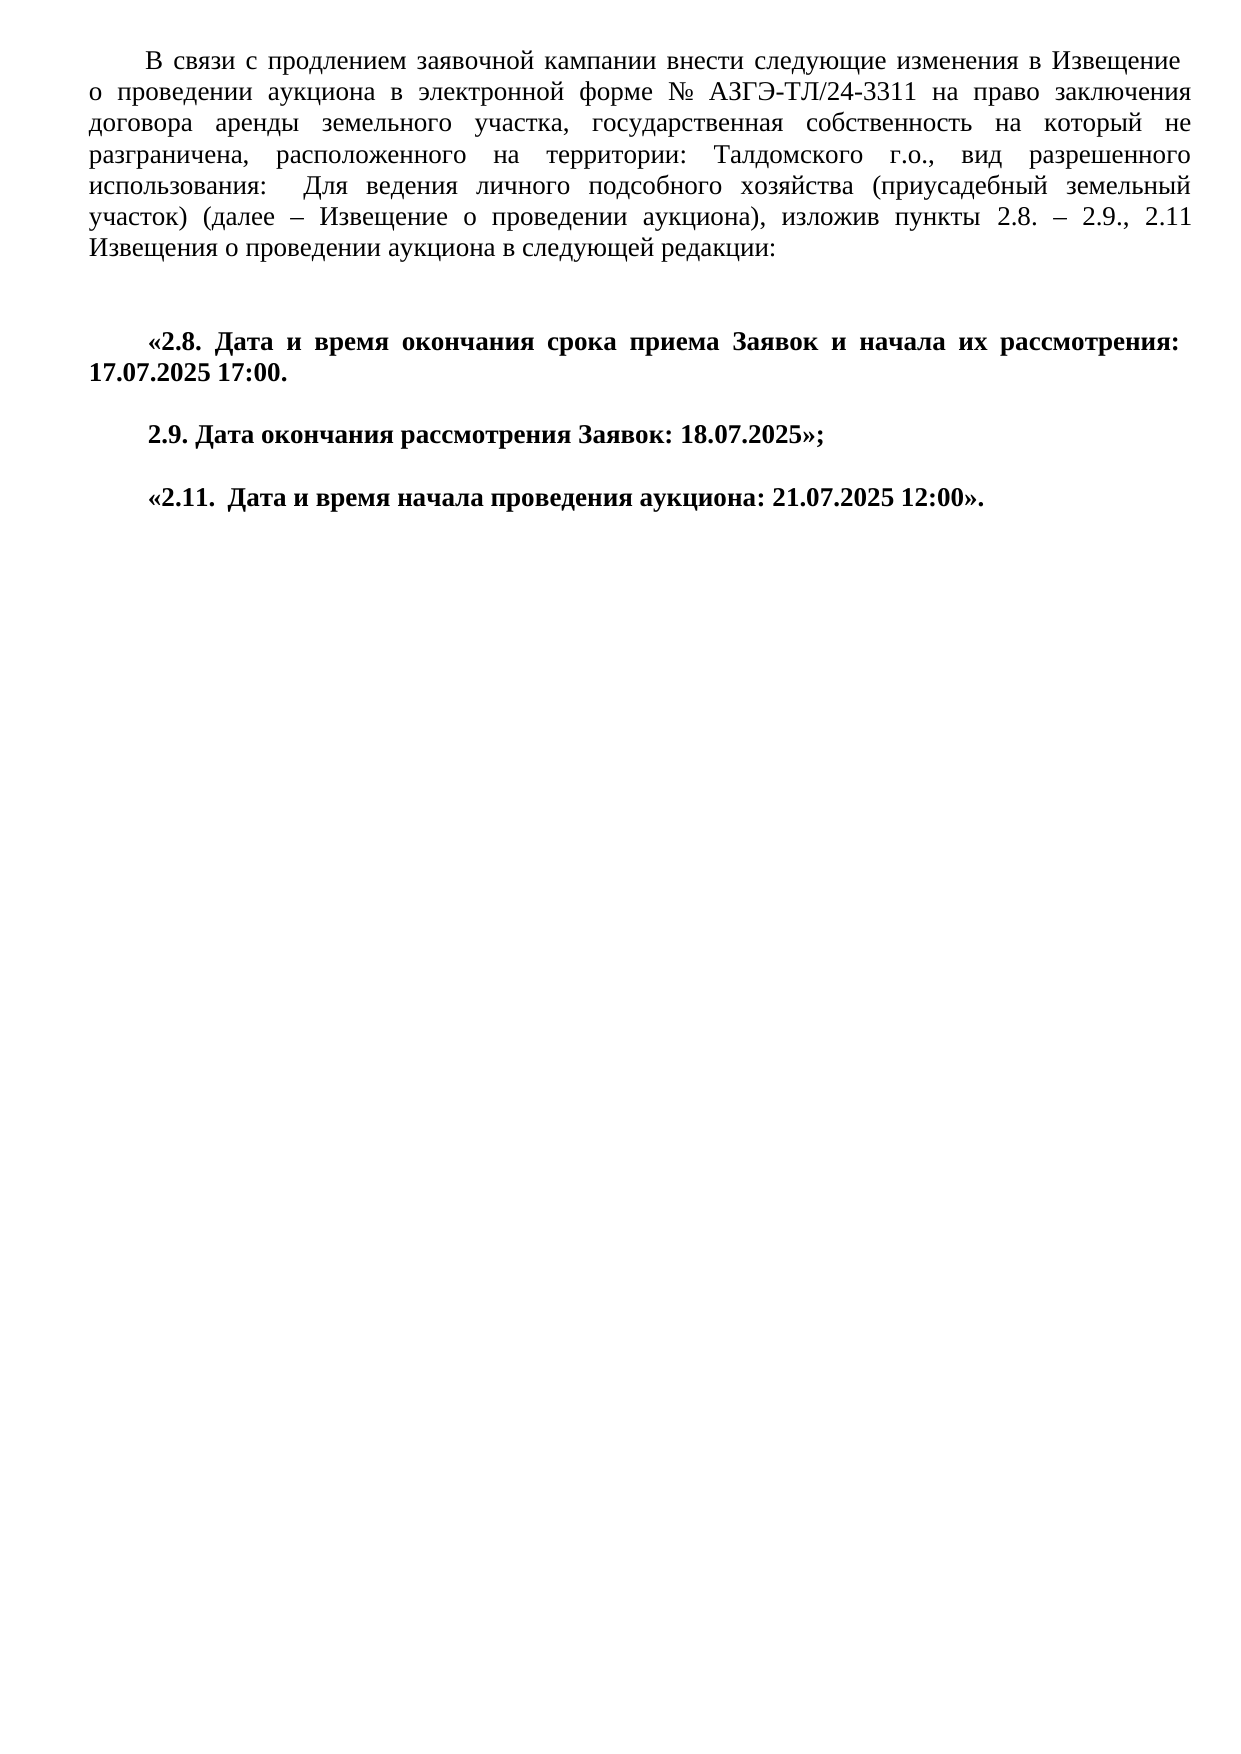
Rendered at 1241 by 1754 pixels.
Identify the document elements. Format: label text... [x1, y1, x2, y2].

subtitle «2.8. Дата и время окончания срока приема Заявок и начала их рассмотрения: 17.07.2025 17:00. [89, 324, 1181, 387]
text В связи с продлением заявочной кампании внести следующие изменения в Извещение о проведении аукциона в электронной форме № АЗГЭ-ТЛ/24-3311 на право заключения договора аренды земельного участка, государственная собственность на который не разграничена, расположенного на территории: Талдомского г.о., вид разрешенного использования: Для ведения личного подсобного хозяйства (приусадебный земельный участок) (далее – Извещение о проведении аукциона), изложив пункты 2.8. – 2.9., 2.11 Извещения о проведении аукциона в следующей редакции: [89, 44, 1192, 262]
text 2.9. Дата окончания рассмотрения Заявок: 18.07.2025»; [89, 418, 1192, 449]
subtitle «2.11. Дата и время начала проведения аукциона: 21.07.2025 12:00». [89, 482, 1180, 513]
